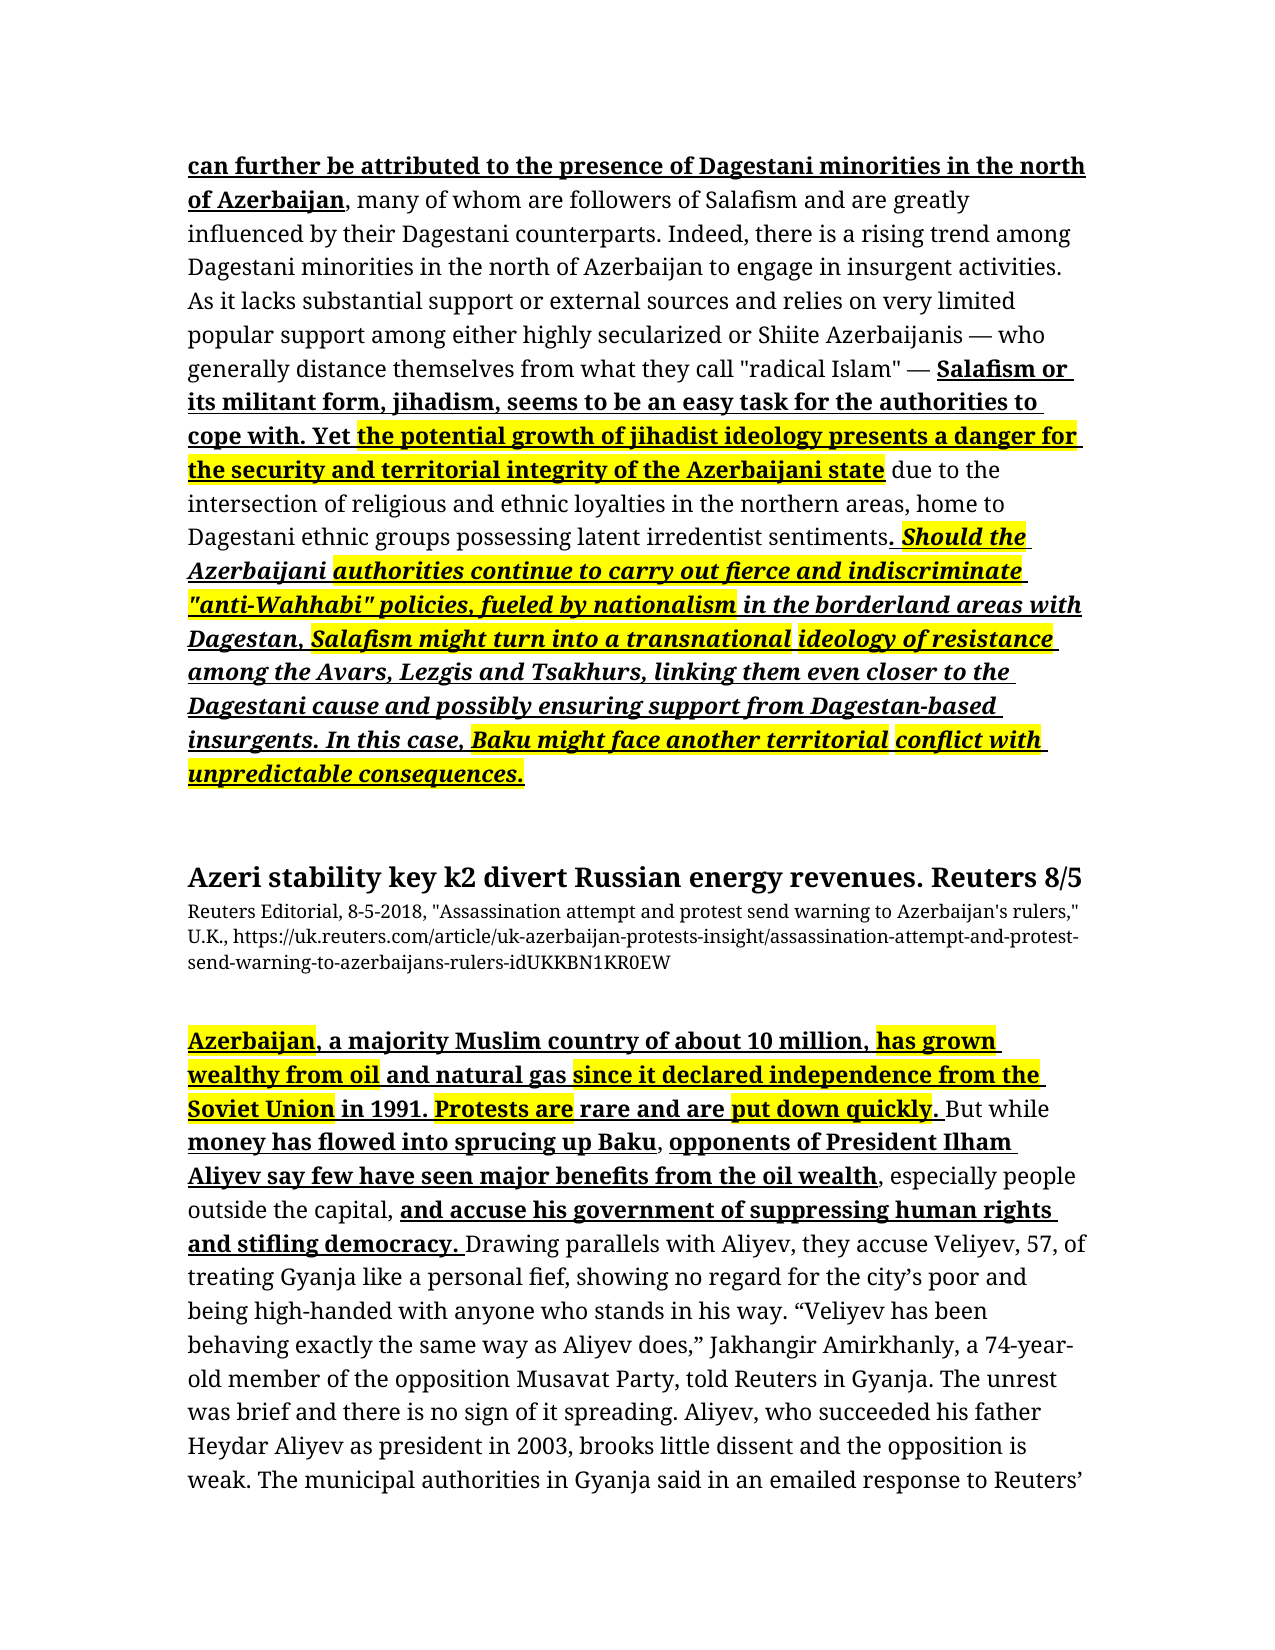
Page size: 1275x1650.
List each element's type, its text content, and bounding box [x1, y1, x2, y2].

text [187, 150, 1087, 789]
text Reuters Editorial, 8-5-2018, "Assassination attempt and protest send warning to Azerbaijan's rulers," U.K., https://uk.reuters.com/article/uk-azerbaijan-protests-insight/assassination-attempt-and-protest-send-warning-to-azerbaijans-rulers-idUKKBN1KR0EW [187, 898, 1087, 975]
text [187, 1025, 1087, 1495]
subtitle Azeri stability key k2 divert Russian energy revenues. Reuters 8/5 [187, 858, 1087, 895]
